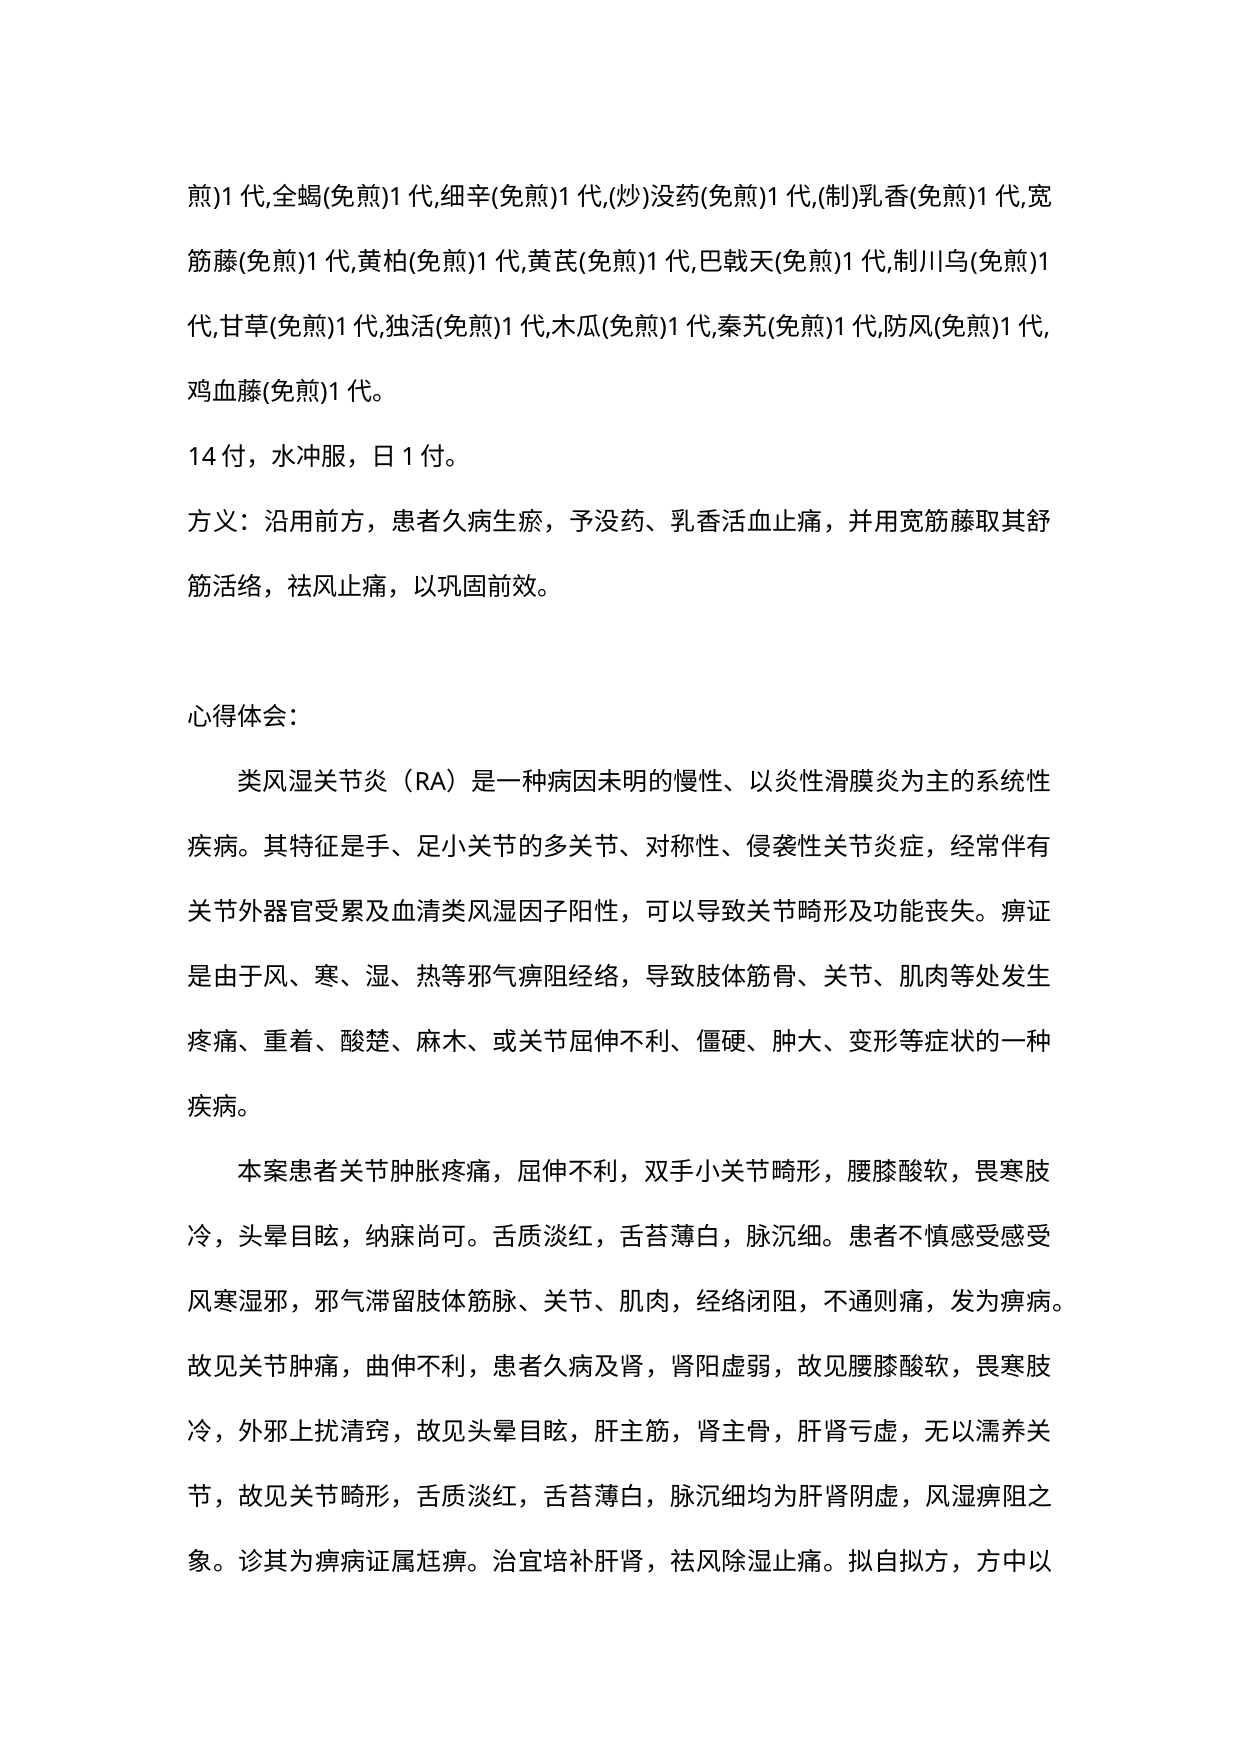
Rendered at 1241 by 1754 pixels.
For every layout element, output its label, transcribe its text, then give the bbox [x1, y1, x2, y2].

text 方义：沿用前方，患者久病生瘀，予没药、乳香活血止痛，并用宽筋藤取其舒筋活络，祛风止痛，以巩固前效。 [187, 487, 1053, 617]
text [187, 1137, 1053, 1592]
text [187, 162, 1053, 422]
text 14付，水冲服，日1付。 [187, 422, 1053, 487]
text 心得体会： [187, 682, 1053, 747]
text 类风湿关节炎（RA）是一种病因未明的慢性、以炎性滑膜炎为主的系统性疾病。其特征是手、足小关节的多关节、对称性、侵袭性关节炎症，经常伴有关节外器官受累及血清类风湿因子阳性，可以导致关节畸形及功能丧失。痹证是由于风、寒、湿、热等邪气痹阻经络，导致肢体筋骨、关节、肌肉等处发生疼痛、重着、酸楚、麻木、或关节屈伸不利、僵硬、肿大、变形等症状的一种疾病。 [187, 747, 1053, 1137]
